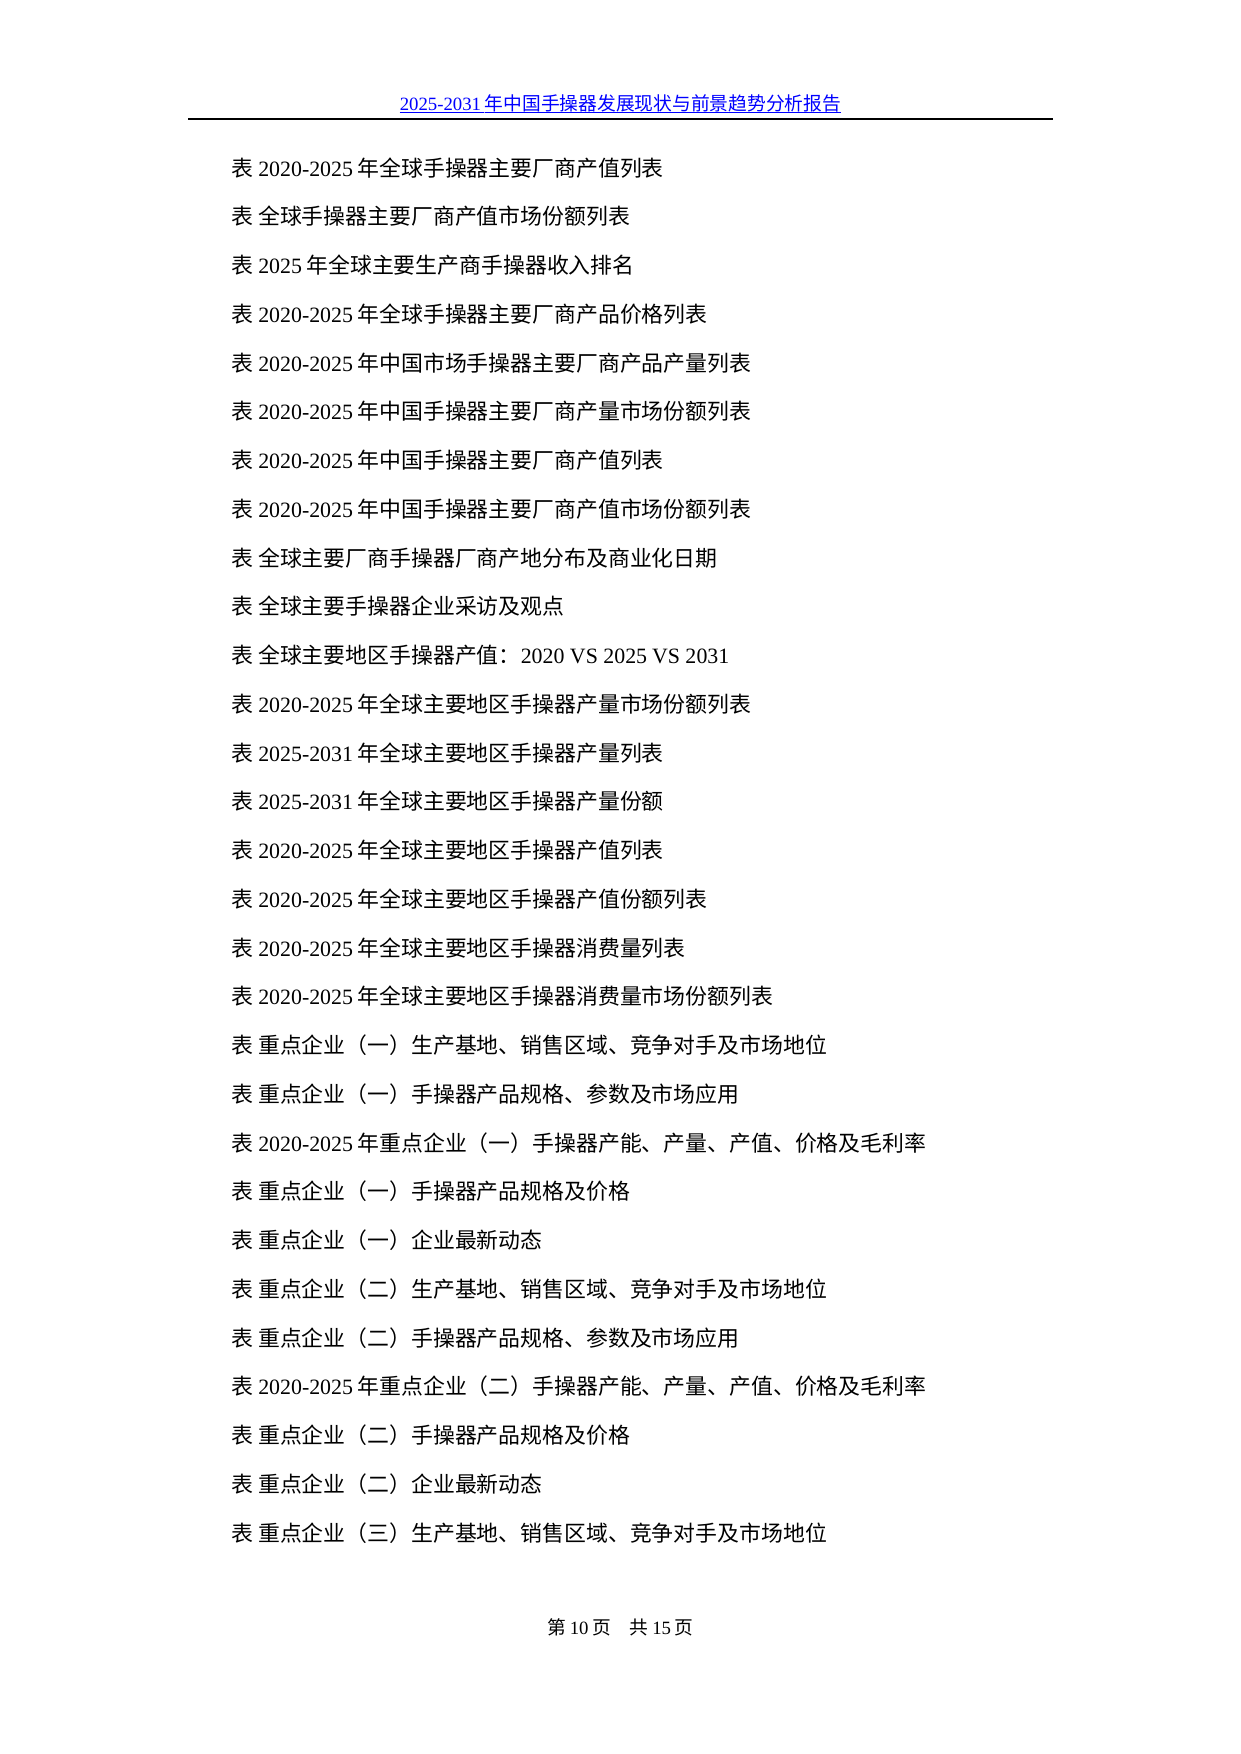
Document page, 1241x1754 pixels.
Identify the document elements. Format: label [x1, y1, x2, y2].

text [187, 150, 1053, 1548]
